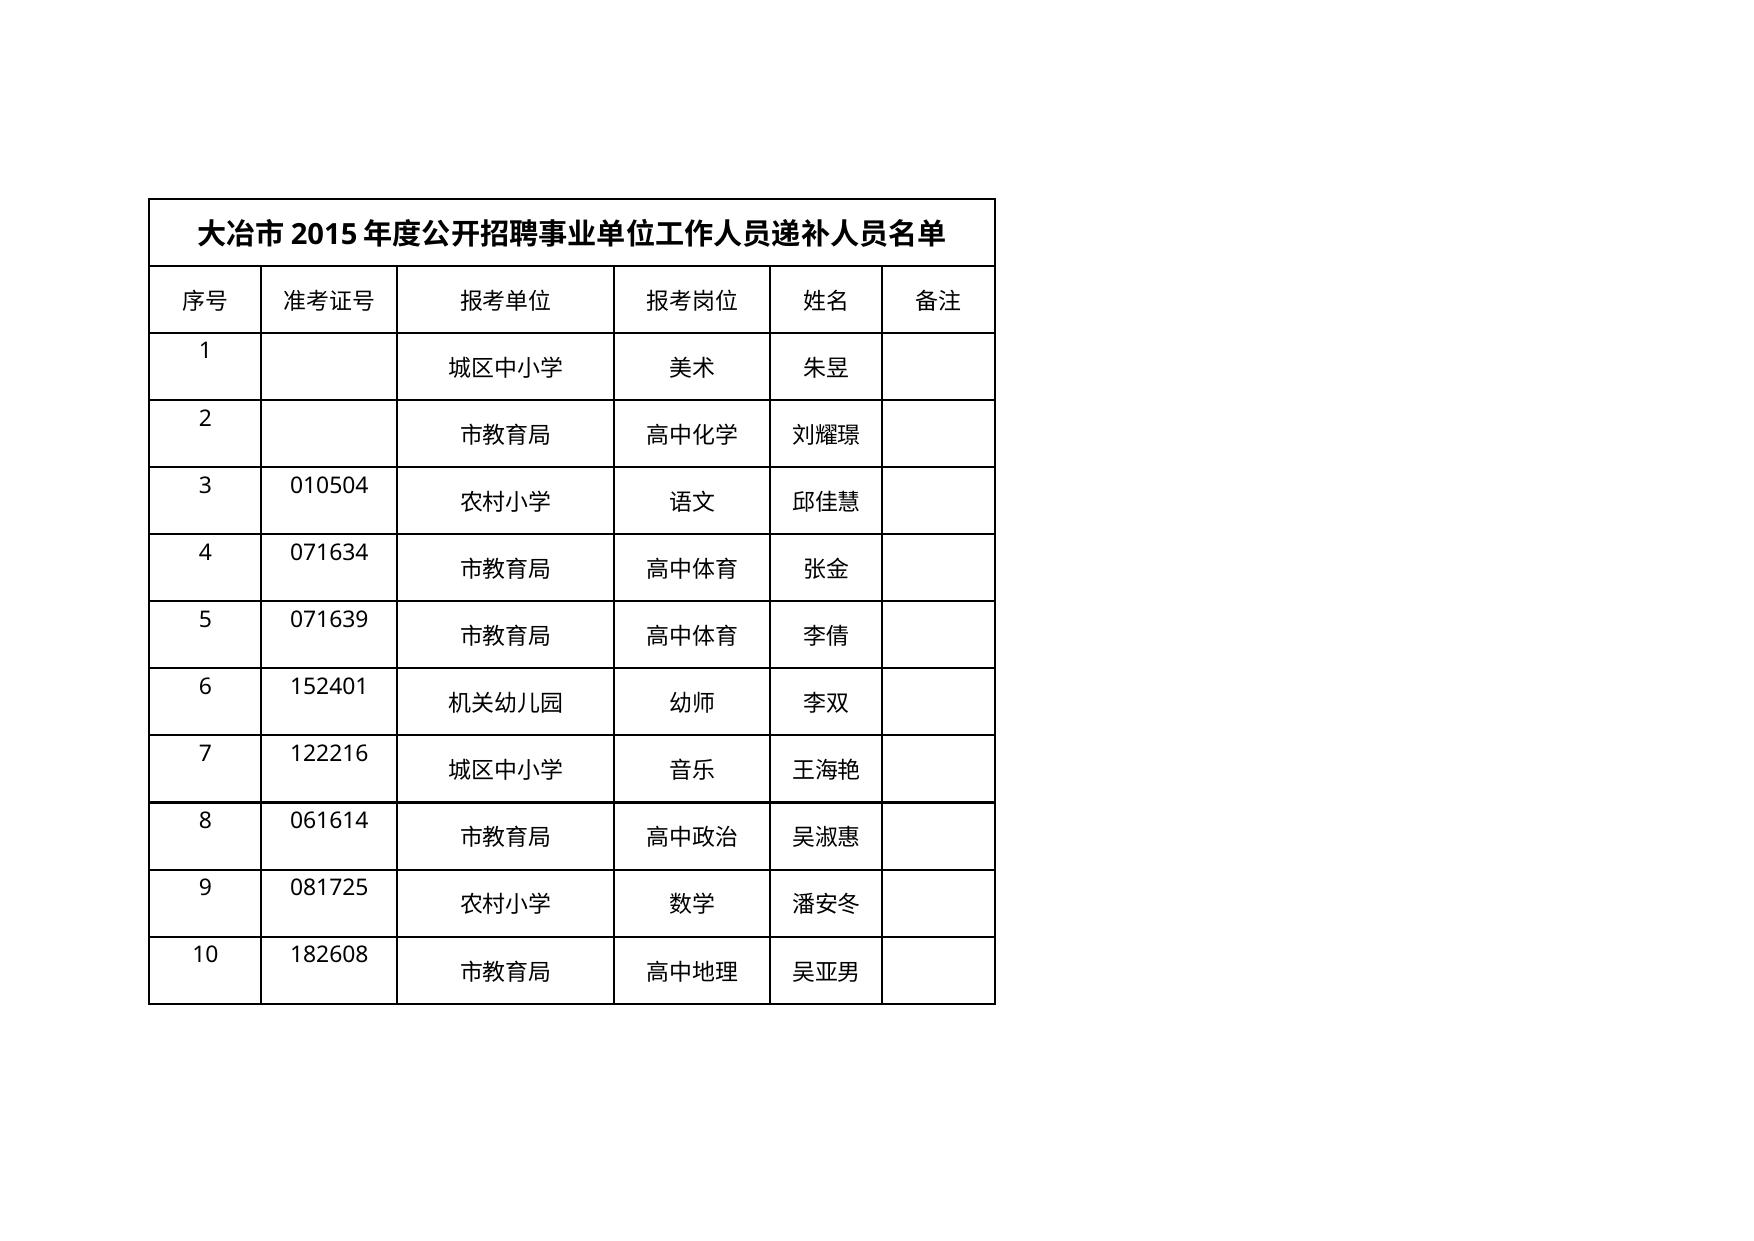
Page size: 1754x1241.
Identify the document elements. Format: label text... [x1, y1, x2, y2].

table_cell 市教育局 [398, 938, 613, 1003]
table_cell 数学 [615, 871, 769, 936]
table_cell [883, 938, 994, 1003]
table_cell [262, 334, 396, 399]
table_cell 152401 [262, 669, 396, 734]
table_cell 5 [150, 602, 260, 667]
table_cell 音乐 [615, 736, 769, 801]
table_cell [883, 736, 994, 801]
table_cell 10 [150, 938, 260, 1003]
table_cell 语文 [615, 468, 769, 533]
table_cell 7 [150, 736, 260, 801]
table_cell 市教育局 [398, 535, 613, 600]
table_cell 高中地理 [615, 938, 769, 1003]
table_cell 潘安冬 [771, 871, 881, 936]
table_cell 1 [150, 334, 260, 399]
table_header 大冶市2015年度公开招聘事业单位工作人员递补人员名单 [150, 200, 994, 265]
table_cell 071639 [262, 602, 396, 667]
table_cell 高中化学 [615, 401, 769, 466]
table_cell 122216 [262, 736, 396, 801]
table_cell 幼师 [615, 669, 769, 734]
table_cell [883, 871, 994, 936]
table_cell 市教育局 [398, 401, 613, 466]
table_cell 2 [150, 401, 260, 466]
table_cell 071634 [262, 535, 396, 600]
table_cell 朱昱 [771, 334, 881, 399]
table_cell 报考岗位 [615, 267, 769, 332]
table_cell 农村小学 [398, 871, 613, 936]
table_cell [883, 804, 994, 868]
table_cell 张金 [771, 535, 881, 600]
table_cell 机关幼儿园 [398, 669, 613, 734]
table_cell 吴淑惠 [771, 804, 881, 868]
table_cell 3 [150, 468, 260, 533]
table_cell 高中体育 [615, 535, 769, 600]
table_cell 6 [150, 669, 260, 734]
table_cell 姓名 [771, 267, 881, 332]
table_cell 高中政治 [615, 804, 769, 868]
table_cell [883, 334, 994, 399]
table_cell [883, 535, 994, 600]
table_cell 备注 [883, 267, 994, 332]
table_cell 李双 [771, 669, 881, 734]
table_cell 8 [150, 804, 260, 868]
table_cell 序号 [150, 267, 260, 332]
table_cell 王海艳 [771, 736, 881, 801]
table_cell 报考单位 [398, 267, 613, 332]
table_cell 李倩 [771, 602, 881, 667]
table_cell [262, 401, 396, 466]
table_cell [883, 602, 994, 667]
table_cell 高中体育 [615, 602, 769, 667]
table_cell 061614 [262, 804, 396, 868]
table_cell [883, 401, 994, 466]
table_cell [883, 468, 994, 533]
table_cell 市教育局 [398, 602, 613, 667]
table_cell 9 [150, 871, 260, 936]
table_cell 刘耀璟 [771, 401, 881, 466]
table_cell 081725 [262, 871, 396, 936]
table_cell 010504 [262, 468, 396, 533]
table_cell 农村小学 [398, 468, 613, 533]
table_cell 邱佳慧 [771, 468, 881, 533]
table_cell 城区中小学 [398, 334, 613, 399]
table_cell 城区中小学 [398, 736, 613, 801]
table_cell 182608 [262, 938, 396, 1003]
table_cell 美术 [615, 334, 769, 399]
table_cell 准考证号 [262, 267, 396, 332]
table_cell 吴亚男 [771, 938, 881, 1003]
table_cell [883, 669, 994, 734]
table_cell 市教育局 [398, 804, 613, 868]
table_cell 4 [150, 535, 260, 600]
